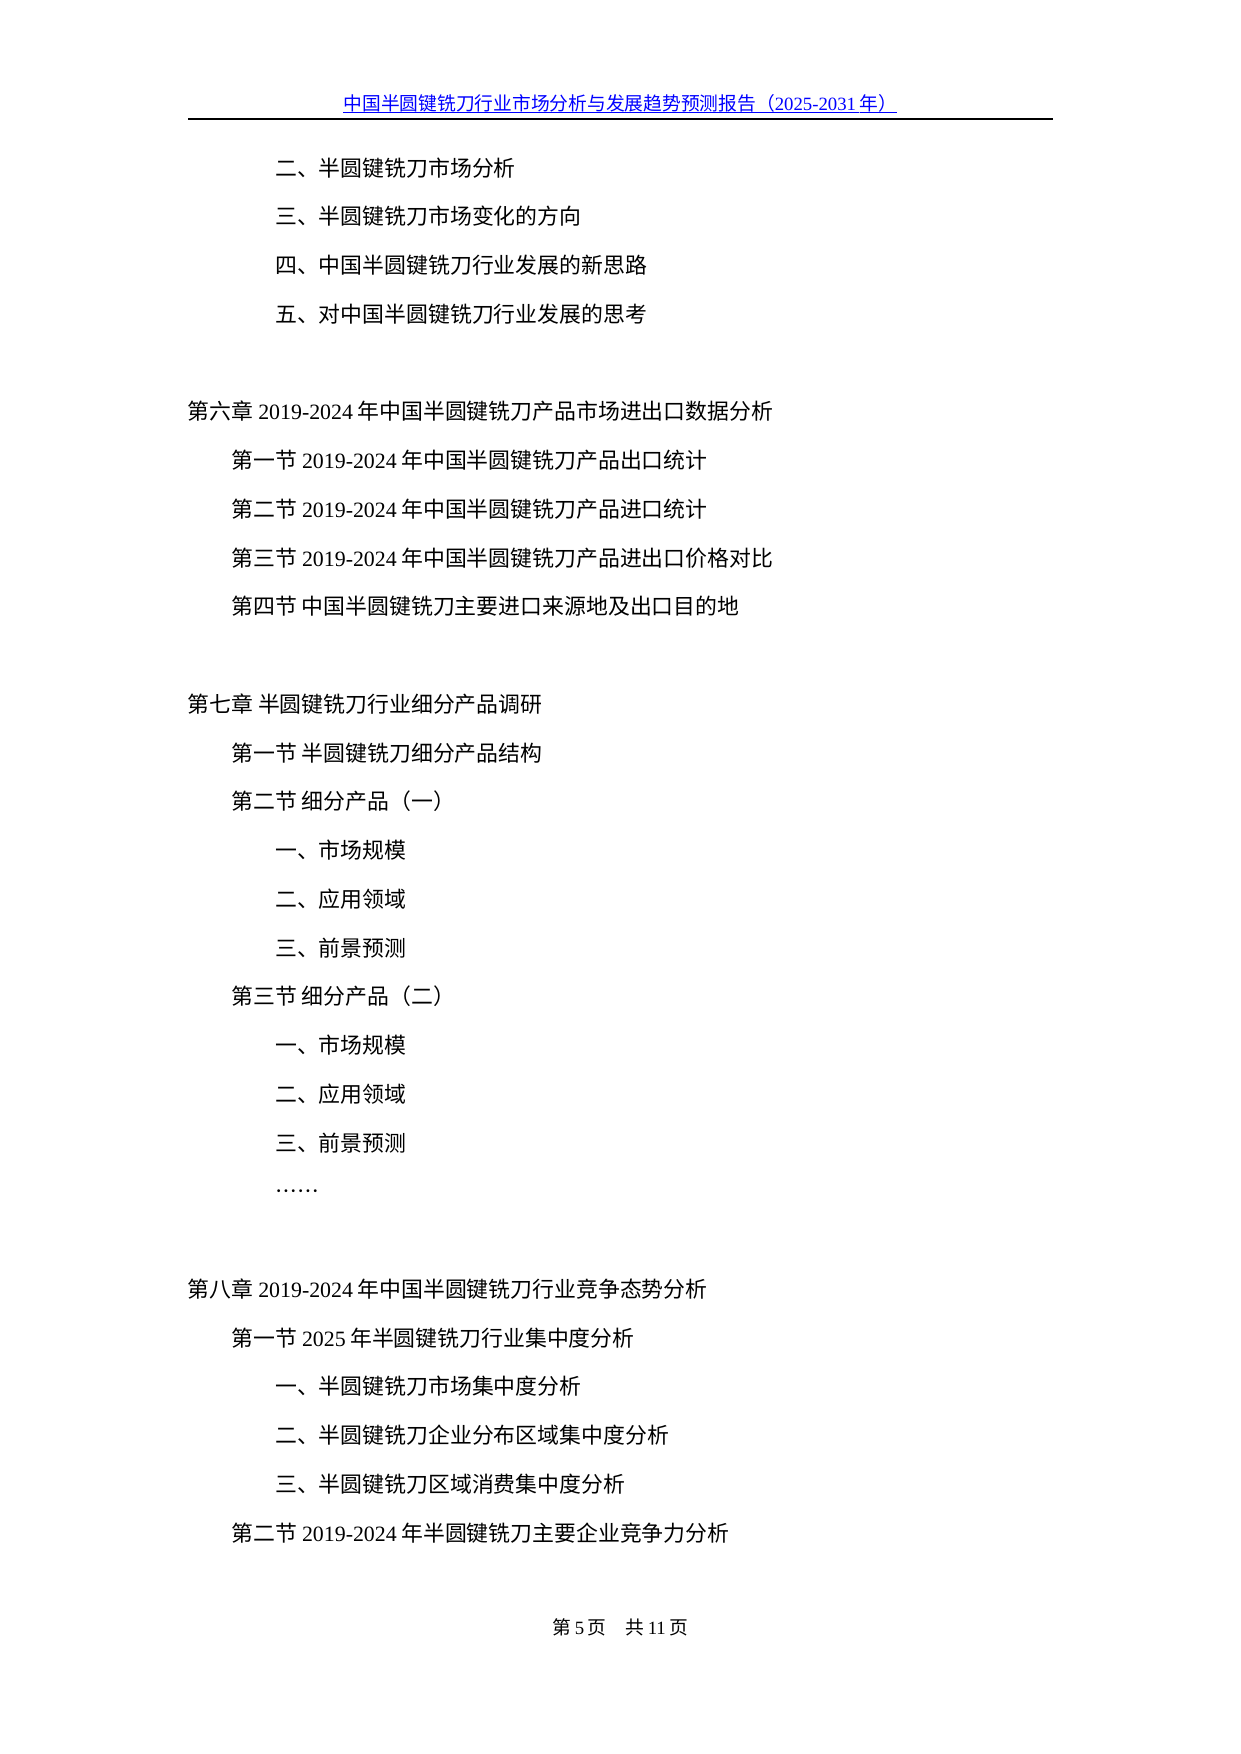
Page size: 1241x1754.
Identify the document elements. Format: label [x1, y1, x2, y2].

text [187, 150, 1053, 1548]
